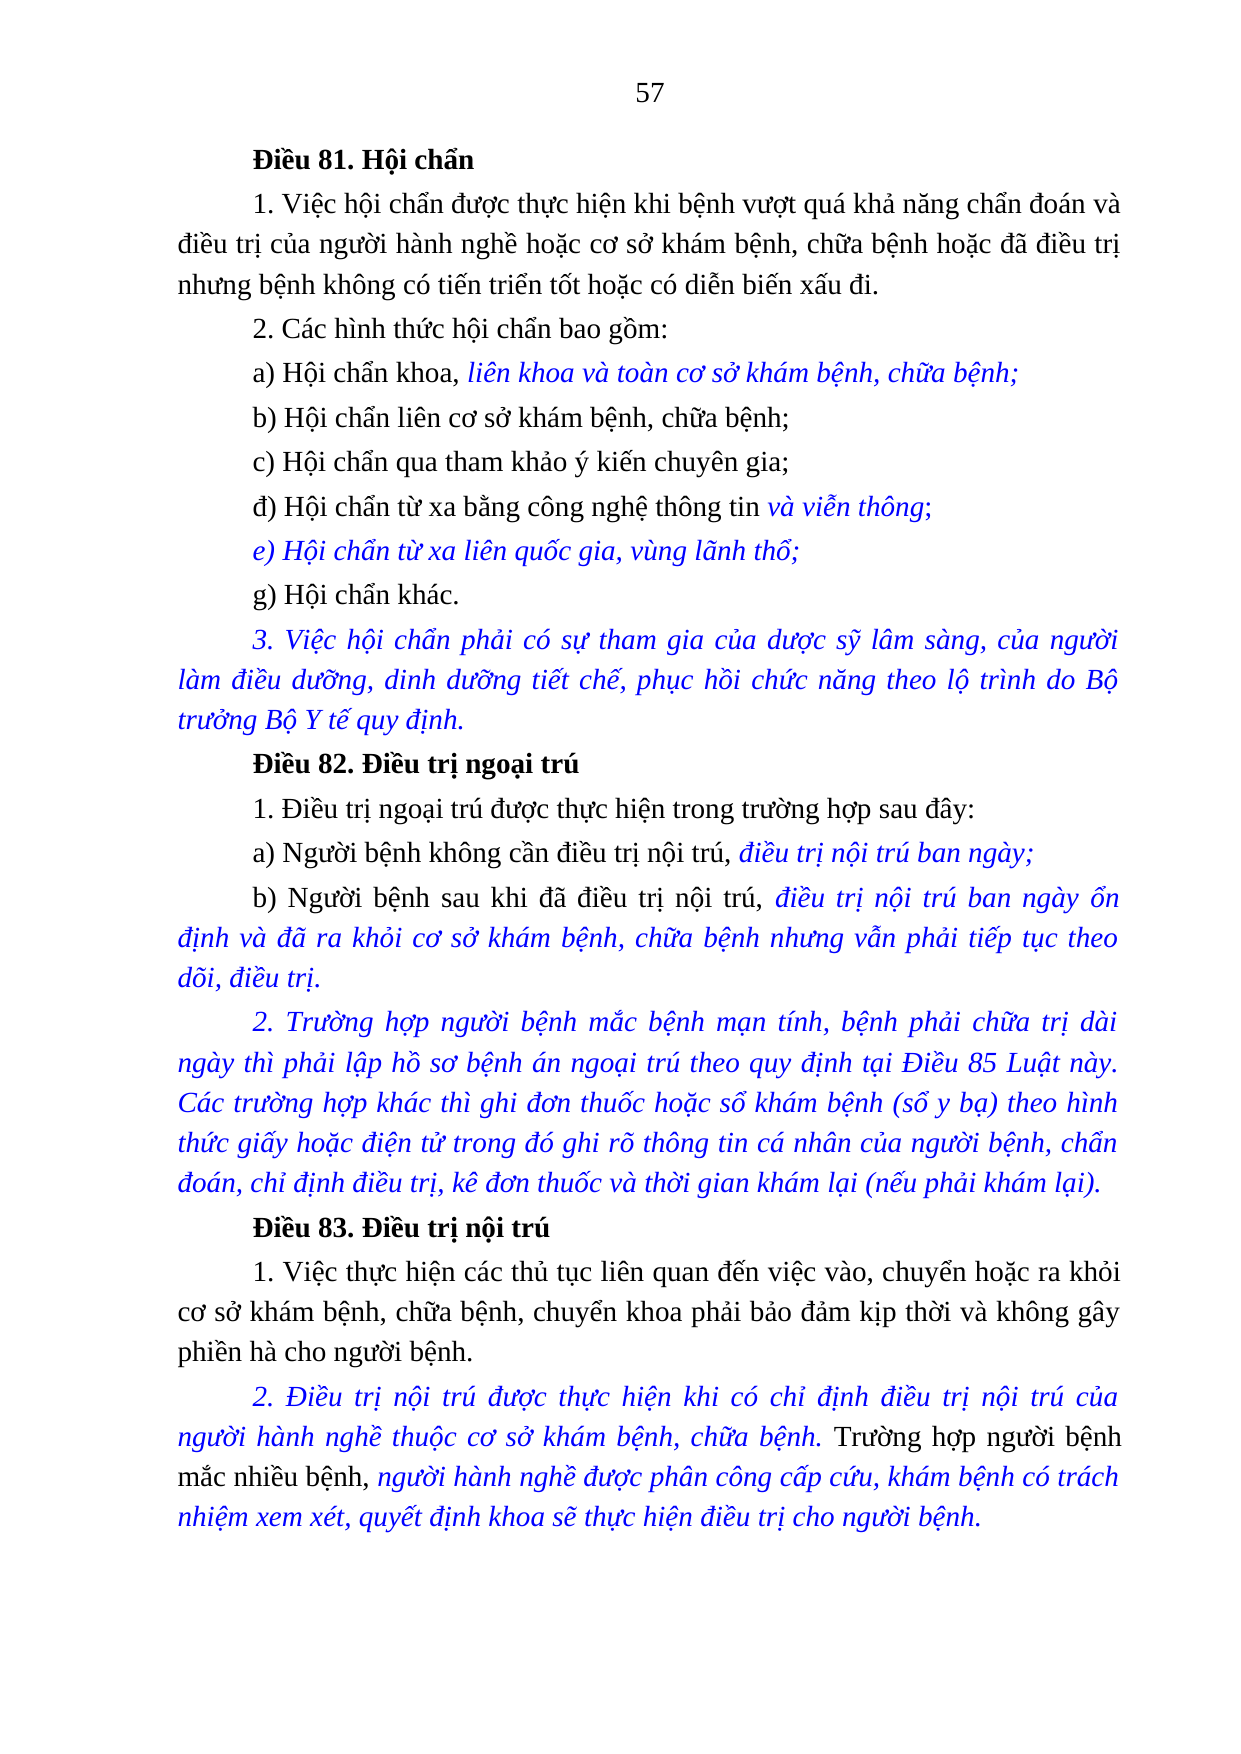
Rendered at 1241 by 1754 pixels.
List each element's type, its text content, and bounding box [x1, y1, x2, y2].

text a) Hội chẩn khoa, liên khoa và toàn cơ sở khám bệnh, chữa bệnh; [177, 356, 1122, 389]
text 3. Việc hội chẩn phải có sự tham gia của dược sỹ lâm sàng, của người làm điều dưỡng, dinh dưỡng tiết chế, phục hồi chức năng theo lộ trình do Bộ trưởng Bộ Y tế quy định. [177, 622, 1122, 736]
subtitle Điều 82. Điều trị ngoại trú [177, 747, 1122, 780]
text a) Người bệnh không cần điều trị nội trú, điều trị nội trú ban ngày; [177, 835, 1122, 869]
text 2. Trường hợp người bệnh mắc bệnh mạn tính, bệnh phải chữa trị dài ngày thì phải lập hồ sơ bệnh án ngoại trú theo quy định tại Điều 85 Luật này. Các trường hợp khác thì ghi đơn thuốc hoặc sổ khám bệnh (sổ y bạ) theo hình thức giấy hoặc điện tử trong đó ghi rõ thông tin cá nhân của người bệnh, chẩn đoán, chỉ định điều trị, kê đơn thuốc và thời gian khám lại (nếu phải khám lại). [177, 1004, 1122, 1199]
text 1. Điều trị ngoại trú được thực hiện trong trường hợp sau đây: [177, 791, 1122, 824]
text c) Hội chẩn qua tham khảo ý kiến chuyên gia; [177, 444, 1122, 478]
text g) Hội chẩn khác. [177, 577, 1122, 611]
text 1. Việc thực hiện các thủ tục liên quan đến việc vào, chuyển hoặc ra khỏi cơ sở khám bệnh, chữa bệnh, chuyển khoa phải bảo đảm kịp thời và không gây phiền hà cho người bệnh. [177, 1254, 1122, 1368]
text đ) Hội chẩn từ xa bằng công nghệ thông tin và viễn thông; [177, 489, 1122, 522]
text 2. Điều trị nội trú được thực hiện khi có chỉ định điều trị nội trú của người hành nghề thuộc cơ sở khám bệnh, chữa bệnh. Trường hợp người bệnh mắc nhiều bệnh, người hành nghề được phân công cấp cứu, khám bệnh có trách nhiệm xem xét, quyết định khoa sẽ thực hiện điều trị cho người bệnh. [177, 1379, 1122, 1533]
text 2. Các hình thức hội chẩn bao gồm: [177, 311, 1122, 345]
text 1. Việc hội chẩn được thực hiện khi bệnh vượt quá khả năng chẩn đoán và điều trị của người hành nghề hoặc cơ sở khám bệnh, chữa bệnh hoặc đã điều trị nhưng bệnh không có tiến triển tốt hoặc có diễn biến xấu đi. [177, 186, 1122, 300]
subtitle Điều 83. Điều trị nội trú [177, 1210, 1122, 1243]
subtitle Điều 81. Hội chẩn [177, 142, 1122, 176]
text b) Người bệnh sau khi đã điều trị nội trú, điều trị nội trú ban ngày ổn định và đã ra khỏi cơ sở khám bệnh, chữa bệnh nhưng vẫn phải tiếp tục theo dõi, điều trị. [177, 880, 1122, 994]
text b) Hội chẩn liên cơ sở khám bệnh, chữa bệnh; [177, 400, 1122, 433]
text e) Hội chẩn từ xa liên quốc gia, vùng lãnh thổ; [177, 533, 1122, 567]
